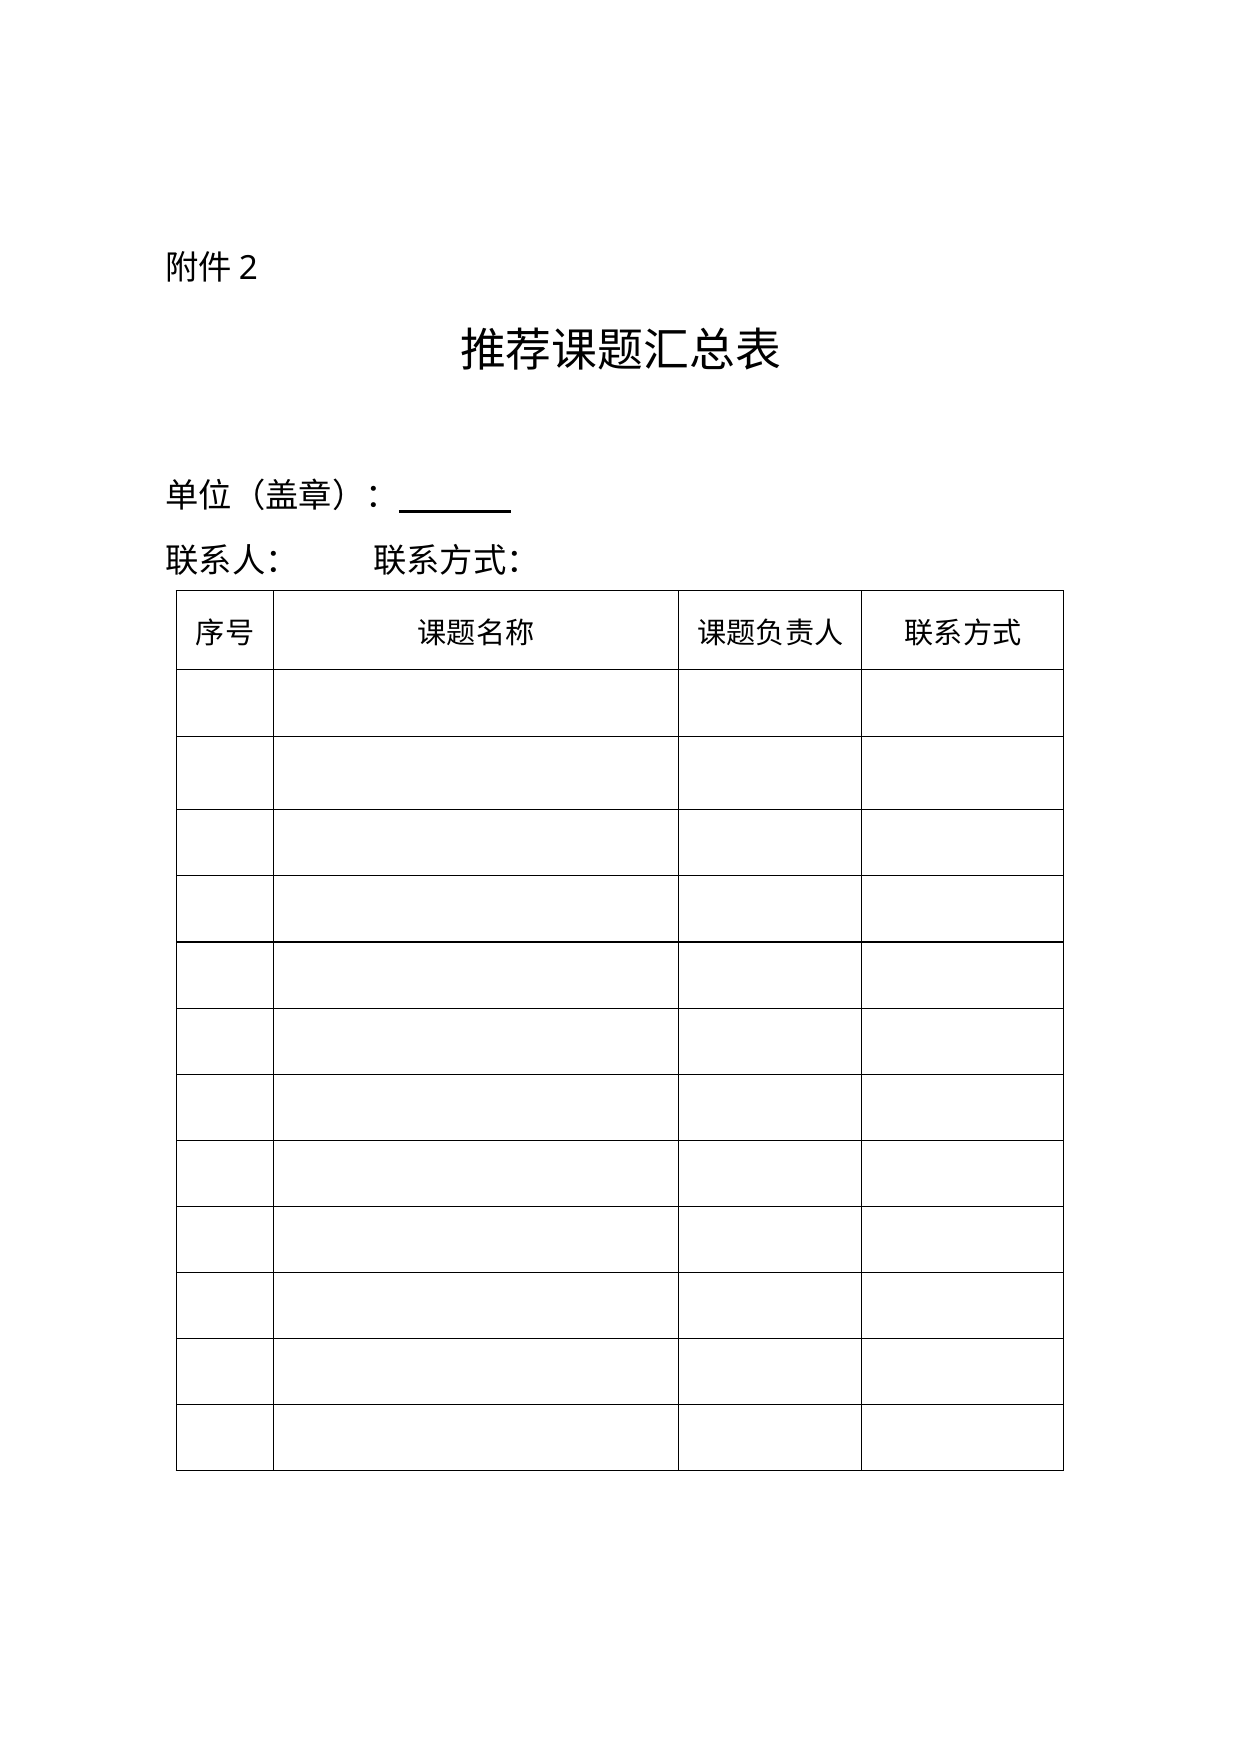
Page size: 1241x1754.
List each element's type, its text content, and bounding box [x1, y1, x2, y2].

table_cell [679, 1141, 861, 1206]
table_cell [679, 737, 861, 809]
table_cell [274, 1339, 678, 1404]
table_cell [274, 1405, 678, 1470]
table_cell [862, 943, 1063, 1007]
table_cell [177, 1075, 273, 1139]
table_header 课题负责人 [679, 591, 861, 669]
table_cell [679, 1207, 861, 1272]
table_cell [177, 810, 273, 875]
table_cell [274, 810, 678, 875]
table_cell [177, 1207, 273, 1272]
table_cell [274, 943, 678, 1007]
table_cell [177, 1273, 273, 1338]
table_cell [274, 876, 678, 941]
table_cell [679, 1009, 861, 1073]
table_cell [177, 1141, 273, 1206]
table_cell [862, 670, 1063, 736]
text 联系人： 联系方式： [165, 525, 1075, 590]
table_cell [274, 1075, 678, 1139]
table_cell [177, 1009, 273, 1073]
table_cell [862, 1339, 1063, 1404]
table_cell [177, 737, 273, 809]
table_cell [862, 810, 1063, 875]
table_cell [274, 737, 678, 809]
text 推荐课题汇总表 [165, 298, 1075, 395]
table_cell [679, 943, 861, 1007]
table_header 课题名称 [274, 591, 678, 669]
table_cell [274, 1141, 678, 1206]
table_cell [274, 1273, 678, 1338]
text 附件2 [165, 233, 1075, 298]
table_cell [274, 1009, 678, 1073]
text 单位（盖章）： [165, 460, 1075, 525]
table_cell [177, 670, 273, 736]
table_cell [862, 1207, 1063, 1272]
table_cell [862, 876, 1063, 941]
table_cell [862, 1141, 1063, 1206]
table_header 联系方式 [862, 591, 1063, 669]
table_cell [679, 1273, 861, 1338]
table_cell [679, 1075, 861, 1139]
table_cell [177, 1339, 273, 1404]
table_cell [679, 670, 861, 736]
table_cell [679, 810, 861, 875]
table_cell [274, 670, 678, 736]
table_cell [679, 1405, 861, 1470]
table_cell [177, 943, 273, 1007]
table_cell [274, 1207, 678, 1272]
table_cell [679, 876, 861, 941]
table_cell [177, 1405, 273, 1470]
table_header 序号 [177, 591, 273, 669]
table_cell [862, 1075, 1063, 1139]
table_cell [862, 1009, 1063, 1073]
table_cell [679, 1339, 861, 1404]
table_cell [862, 1273, 1063, 1338]
table_cell [862, 737, 1063, 809]
table_cell [862, 1405, 1063, 1470]
table_cell [177, 876, 273, 941]
